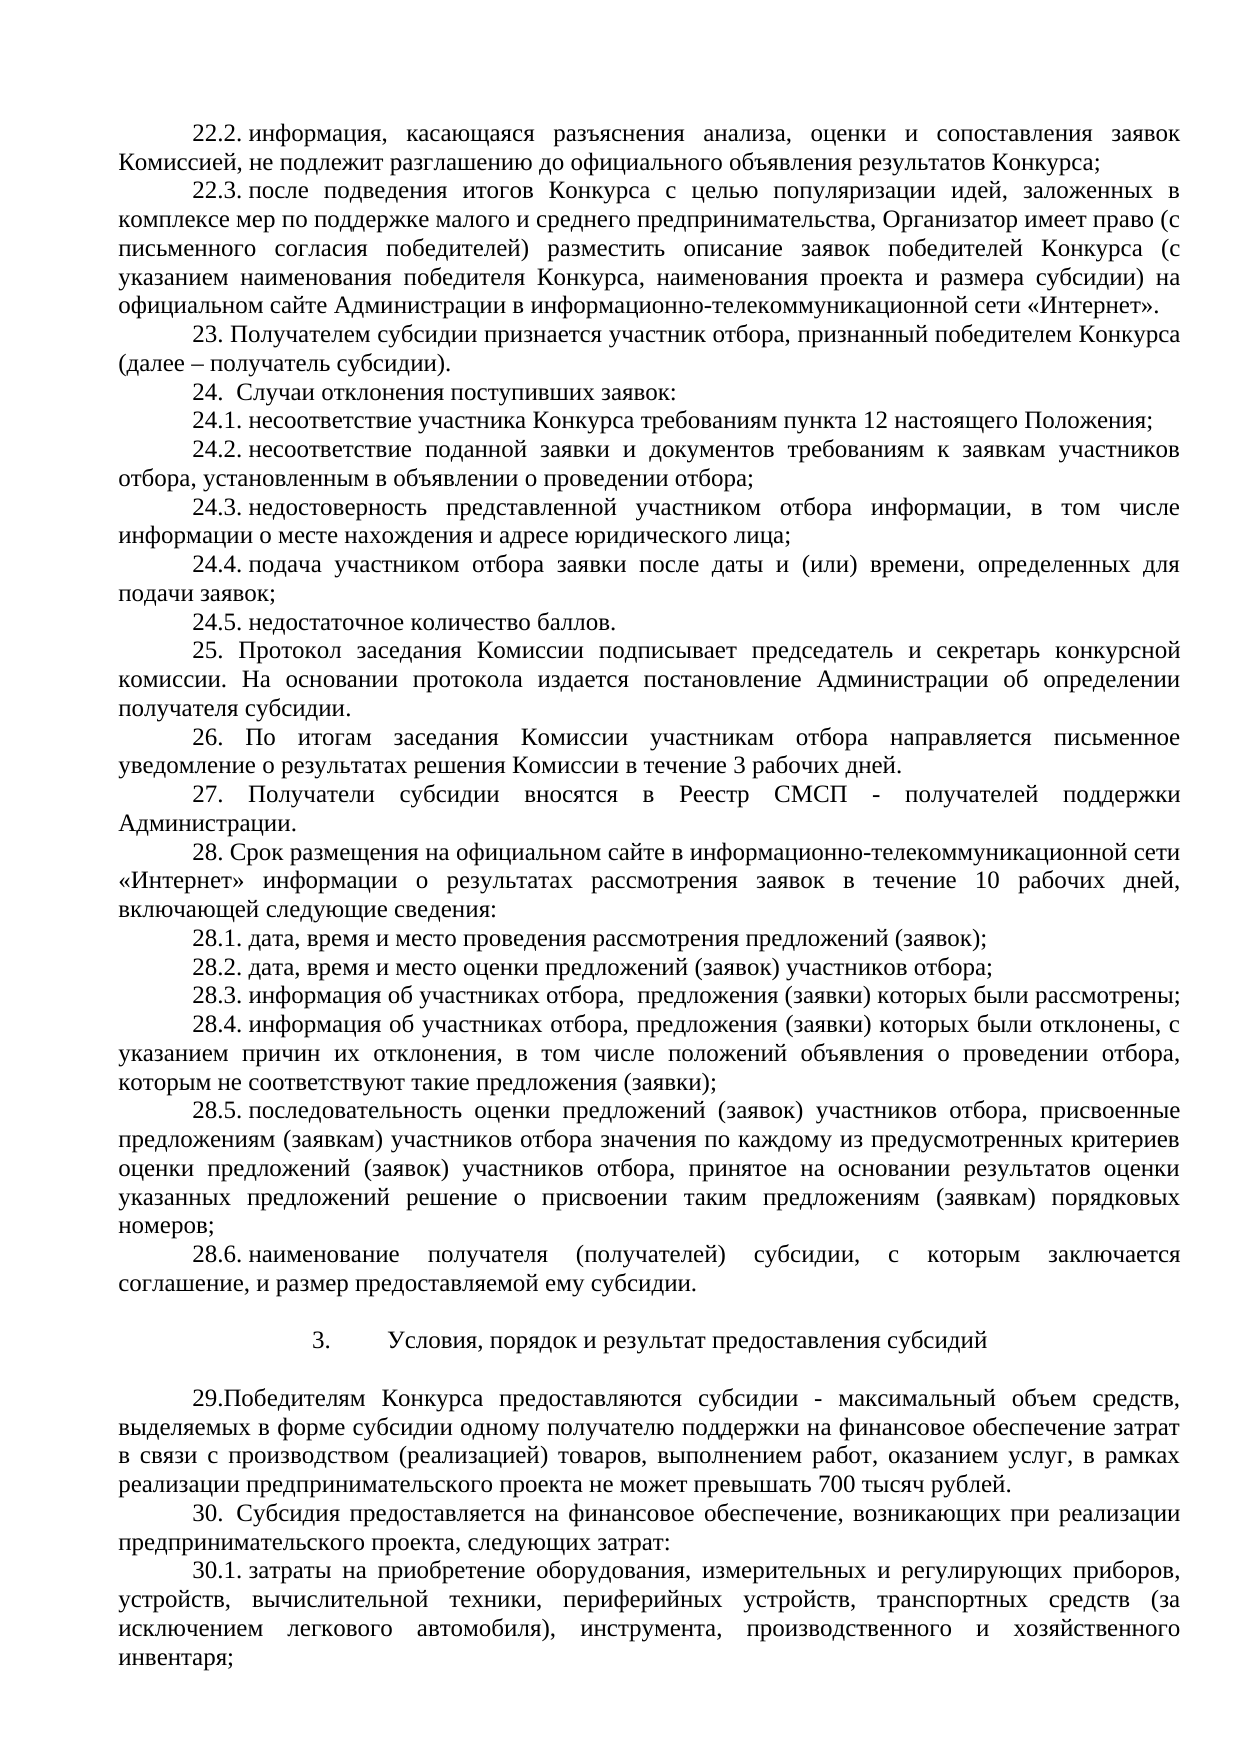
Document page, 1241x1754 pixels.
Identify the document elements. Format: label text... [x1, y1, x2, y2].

text 24.4. подача участником отбора заявки после даты и (или) времени, определенных для подачи заявок; [118, 549, 1181, 607]
text 28.4. информация об участниках отбора, предложения (заявки) которых были отклонены, с указанием причин их отклонения, в том числе положений объявления о проведении отбора, которым не соответствуют такие предложения (заявки); [118, 1009, 1181, 1096]
text 28. Срок размещения на официальном сайте в информационно-телекоммуникационной сети «Интернет» информации о результатах рассмотрения заявок в течение 10 рабочих дней, включающей следующие сведения: [118, 837, 1181, 923]
text 29.Победителям Конкурса предоставляются субсидии - максимальный объем средств, выделяемых в форме субсидии одному получателю поддержки на финансовое обеспечение затрат в связи с производством (реализацией) товаров, выполнением работ, оказанием услуг, в рамках реализации предпринимательского проекта не может превышать 700 тысяч рублей. [118, 1383, 1181, 1498]
list Случаи отклонения поступивших заявок: [118, 377, 1181, 406]
text 24.5. недостаточное количество баллов. [118, 607, 1181, 636]
list Условия, порядок и результат предоставления субсидий [118, 1326, 1181, 1354]
text 24.1. несоответствие участника Конкурса требованиям пункта 12 настоящего Положения; [118, 406, 1181, 434]
text 30.1. затраты на приобретение оборудования, измерительных и регулирующих приборов, устройств, вычислительной техники, периферийных устройств, транспортных средств (за исключением легкового автомобиля), инструмента, производственного и хозяйственного инвентаря; [118, 1556, 1181, 1671]
text 27. Получатели субсидии вносятся в Реестр СМСП - получателей поддержки Администрации. [118, 779, 1181, 837]
text 24.3. недостоверность представленной участником отбора информации, в том числе информации о месте нахождения и адресе юридического лица; [118, 492, 1181, 549]
text 26. По итогам заседания Комиссии участникам отбора направляется письменное уведомление о результатах решения Комиссии в течение 3 рабочих дней. [118, 722, 1181, 779]
text 24.2. несоответствие поданной заявки и документов требованиям к заявкам участников отбора, установленным в объявлении о проведении отбора; [118, 434, 1181, 492]
text 22.3. после подведения итогов Конкурса с целью популяризации идей, заложенных в комплексе мер по поддержке малого и среднего предпринимательства, Организатор имеет право (с письменного согласия победителей) разместить описание заявок победителей Конкурса (с указанием наименования победителя Конкурса, наименования проекта и размера субсидии) на официальном сайте Администрации в информационно-телекоммуникационной сети «Интернет». [118, 176, 1181, 319]
text 25. Протокол заседания Комиссии подписывает председатель и секретарь конкурсной комиссии. На основании протокола издается постановление Администрации об определении получателя субсидии. [118, 636, 1181, 722]
text 28.6. наименование получателя (получателей) субсидии, с которым заключается соглашение, и размер предоставляемой ему субсидии. [118, 1239, 1181, 1297]
text 23. Получателем субсидии признается участник отбора, признанный победителем Конкурса (далее – получатель субсидии). [118, 319, 1181, 377]
text 22.2. информация, касающаяся разъяснения анализа, оценки и сопоставления заявок Комиссией, не подлежит разглашению до официального объявления результатов Конкурса; [118, 118, 1181, 176]
text 28.3. информация об участниках отбора, предложения (заявки) которых были рассмотрены; [118, 981, 1181, 1009]
text 28.5. последовательность оценки предложений (заявок) участников отбора, присвоенные предложениям (заявкам) участников отбора значения по каждому из предусмотренных критериев оценки предложений (заявок) участников отбора, принятое на основании результатов оценки указанных предложений решение о присвоении таким предложениям (заявкам) порядковых номеров; [118, 1096, 1181, 1239]
text 28.1. дата, время и место проведения рассмотрения предложений (заявок); [118, 923, 1181, 952]
list Субсидия предоставляется на финансовое обеспечение, возникающих при реализации предпринимательского проекта, следующих затрат: [118, 1498, 1181, 1556]
text 28.2. дата, время и место оценки предложений (заявок) участников отбора; [118, 952, 1181, 981]
